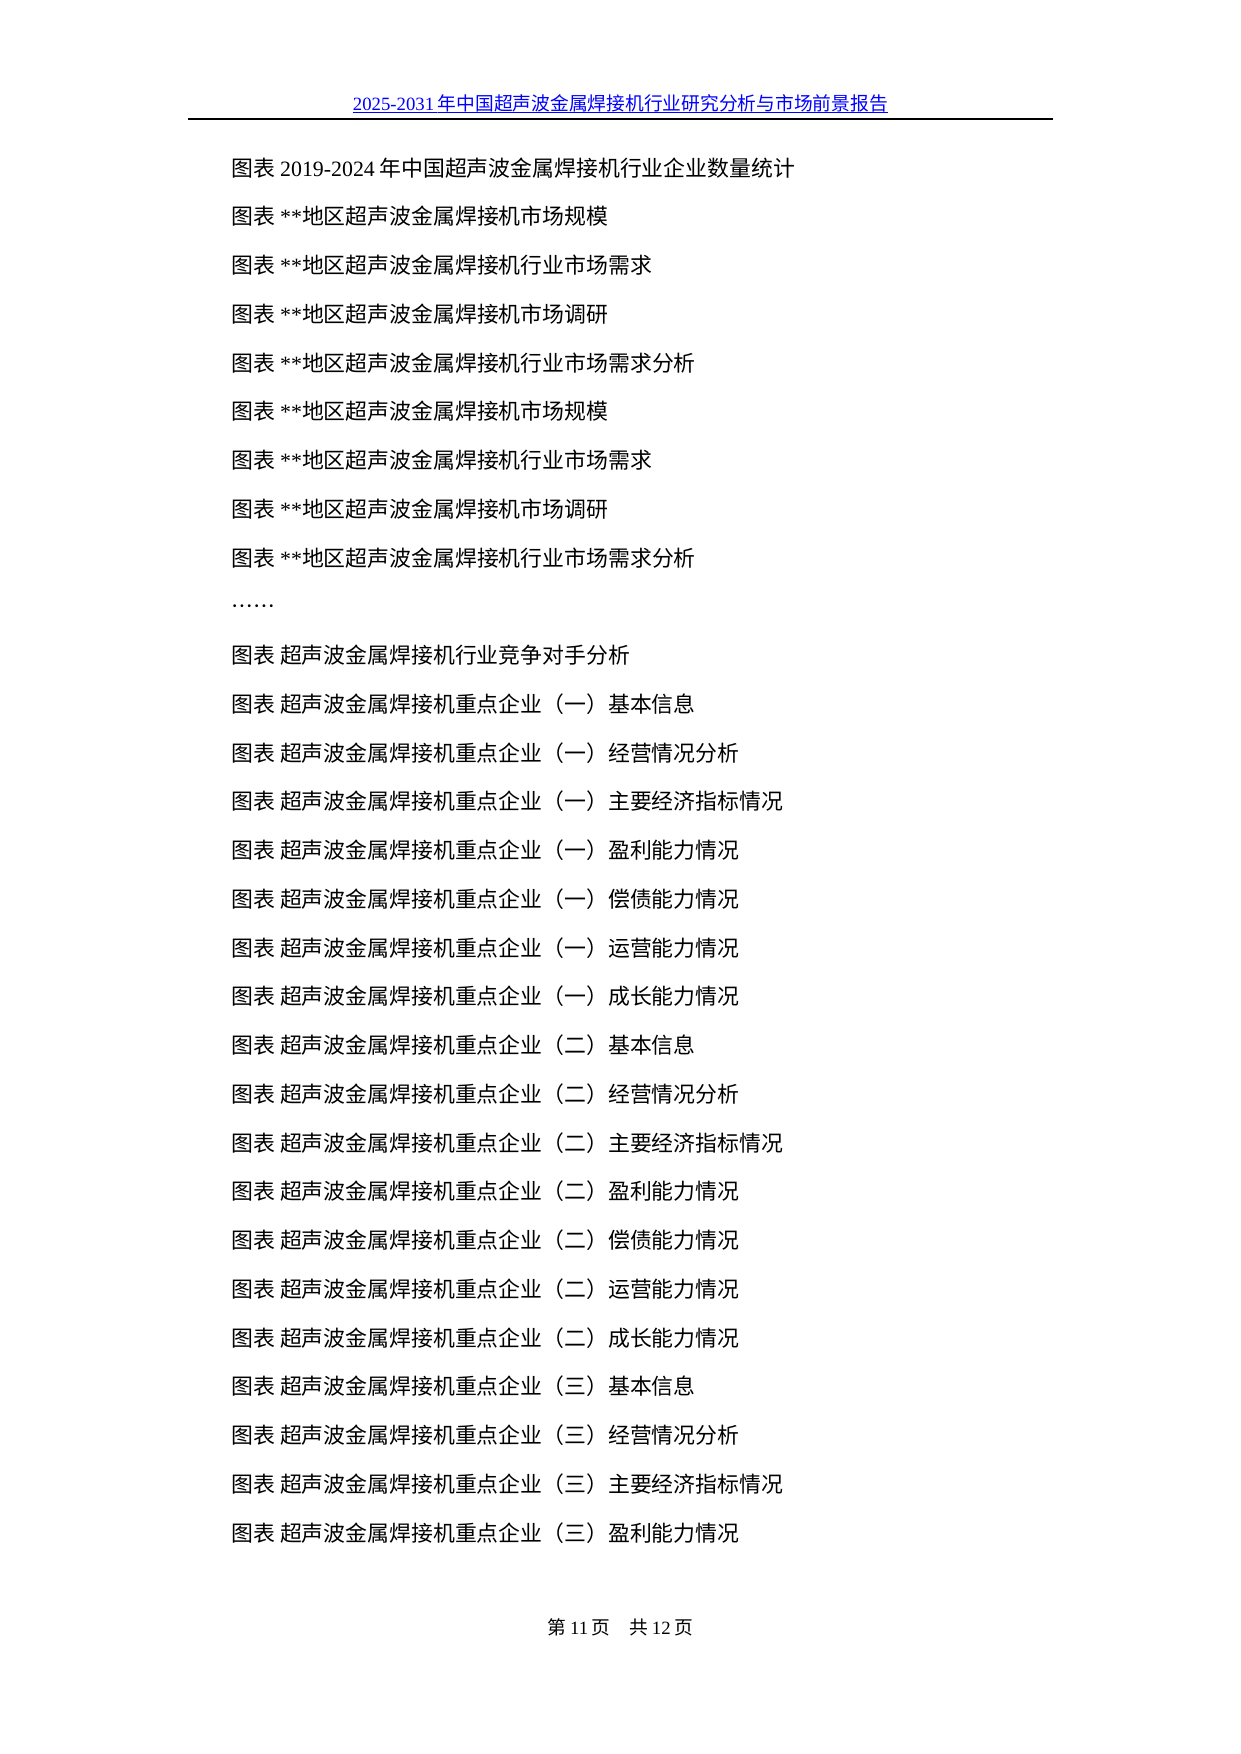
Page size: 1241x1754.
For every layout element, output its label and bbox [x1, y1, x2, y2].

text [187, 150, 1053, 1548]
